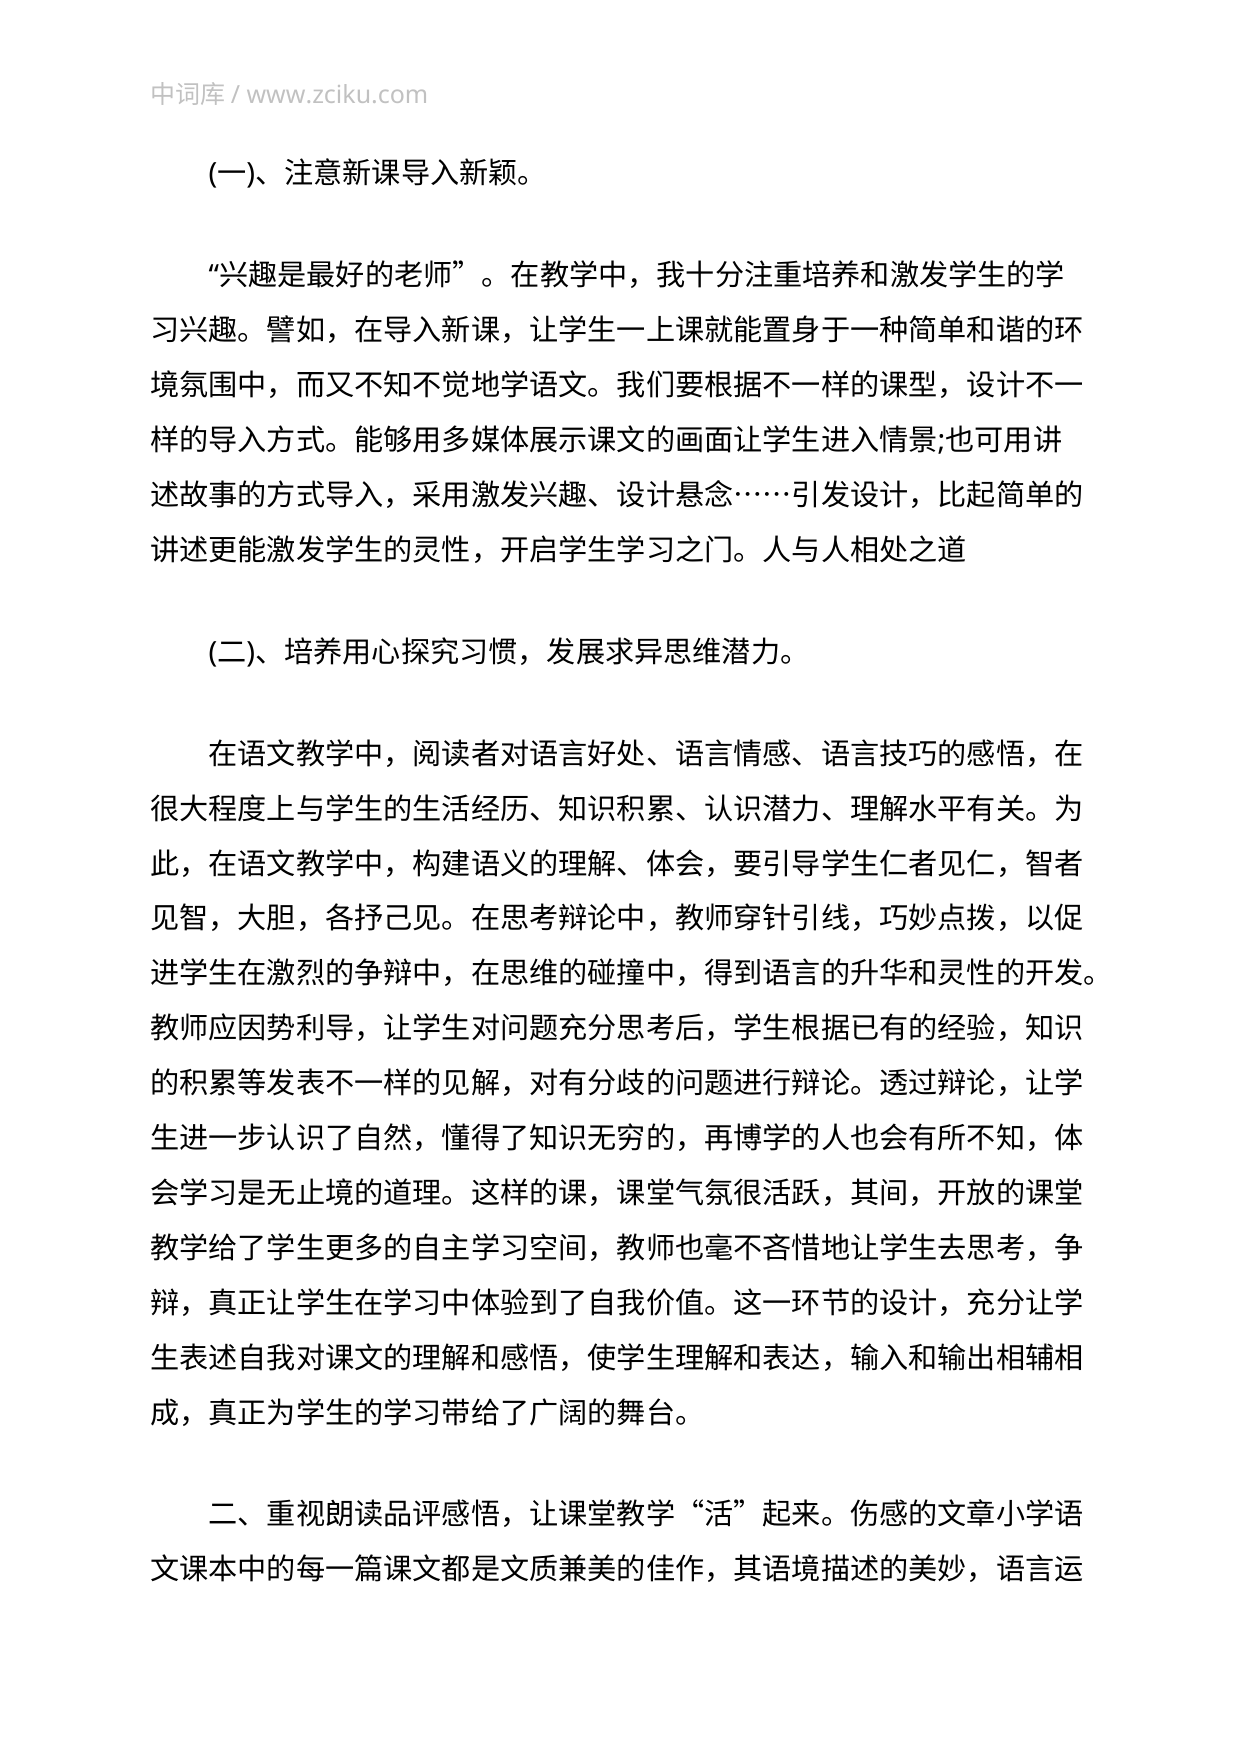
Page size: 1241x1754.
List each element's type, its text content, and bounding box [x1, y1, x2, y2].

text 在语文教学中，阅读者对语言好处、语言情感、语言技巧的感悟，在很大程度上与学生的生活经历、知识积累、认识潜力、理解水平有关。为此，在语文教学中，构建语义的理解、体会，要引导学生仁者见仁，智者见智，大胆，各抒己见。在思考辩论中，教师穿针引线，巧妙点拨，以促进学生在激烈的争辩中，在思维的碰撞中，得到语言的升华和灵性的开发。教师应因势利导，让学生对问题充分思考后，学生根据已有的经验，知识的积累等发表不一样的见解，对有分歧的问题进行辩论。透过辩论，让学生进一步认识了自然，懂得了知识无穷的，再博学的人也会有所不知，体会学习是无止境的道理。这样的课，课堂气氛很活跃，其间，开放的课堂教学给了学生更多的自主学习空间，教师也毫不吝惜地让学生去思考，争辩，真正让学生在学习中体验到了自我价值。这一环节的设计，充分让学生表述自我对课文的理解和感悟，使学生理解和表达，输入和输出相辅相成，真正为学生的学习带给了广阔的舞台。 [150, 730, 1090, 1431]
text (一)、注意新课导入新颖。 [150, 150, 1090, 192]
text (二)、培养用心探究习惯，发展求异思维潜力。 [150, 628, 1090, 671]
text “兴趣是最好的老师”。在教学中，我十分注重培养和激发学生的学习兴趣。譬如，在导入新课，让学生一上课就能置身于一种简单和谐的环境氛围中，而又不知不觉地学语文。我们要根据不一样的课型，设计不一样的导入方式。能够用多媒体展示课文的画面让学生进入情景;也可用讲述故事的方式导入，采用激发兴趣、设计悬念……引发设计，比起简单的讲述更能激发学生的灵性，开启学生学习之门。人与人相处之道 [150, 252, 1090, 569]
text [150, 1491, 1090, 1588]
